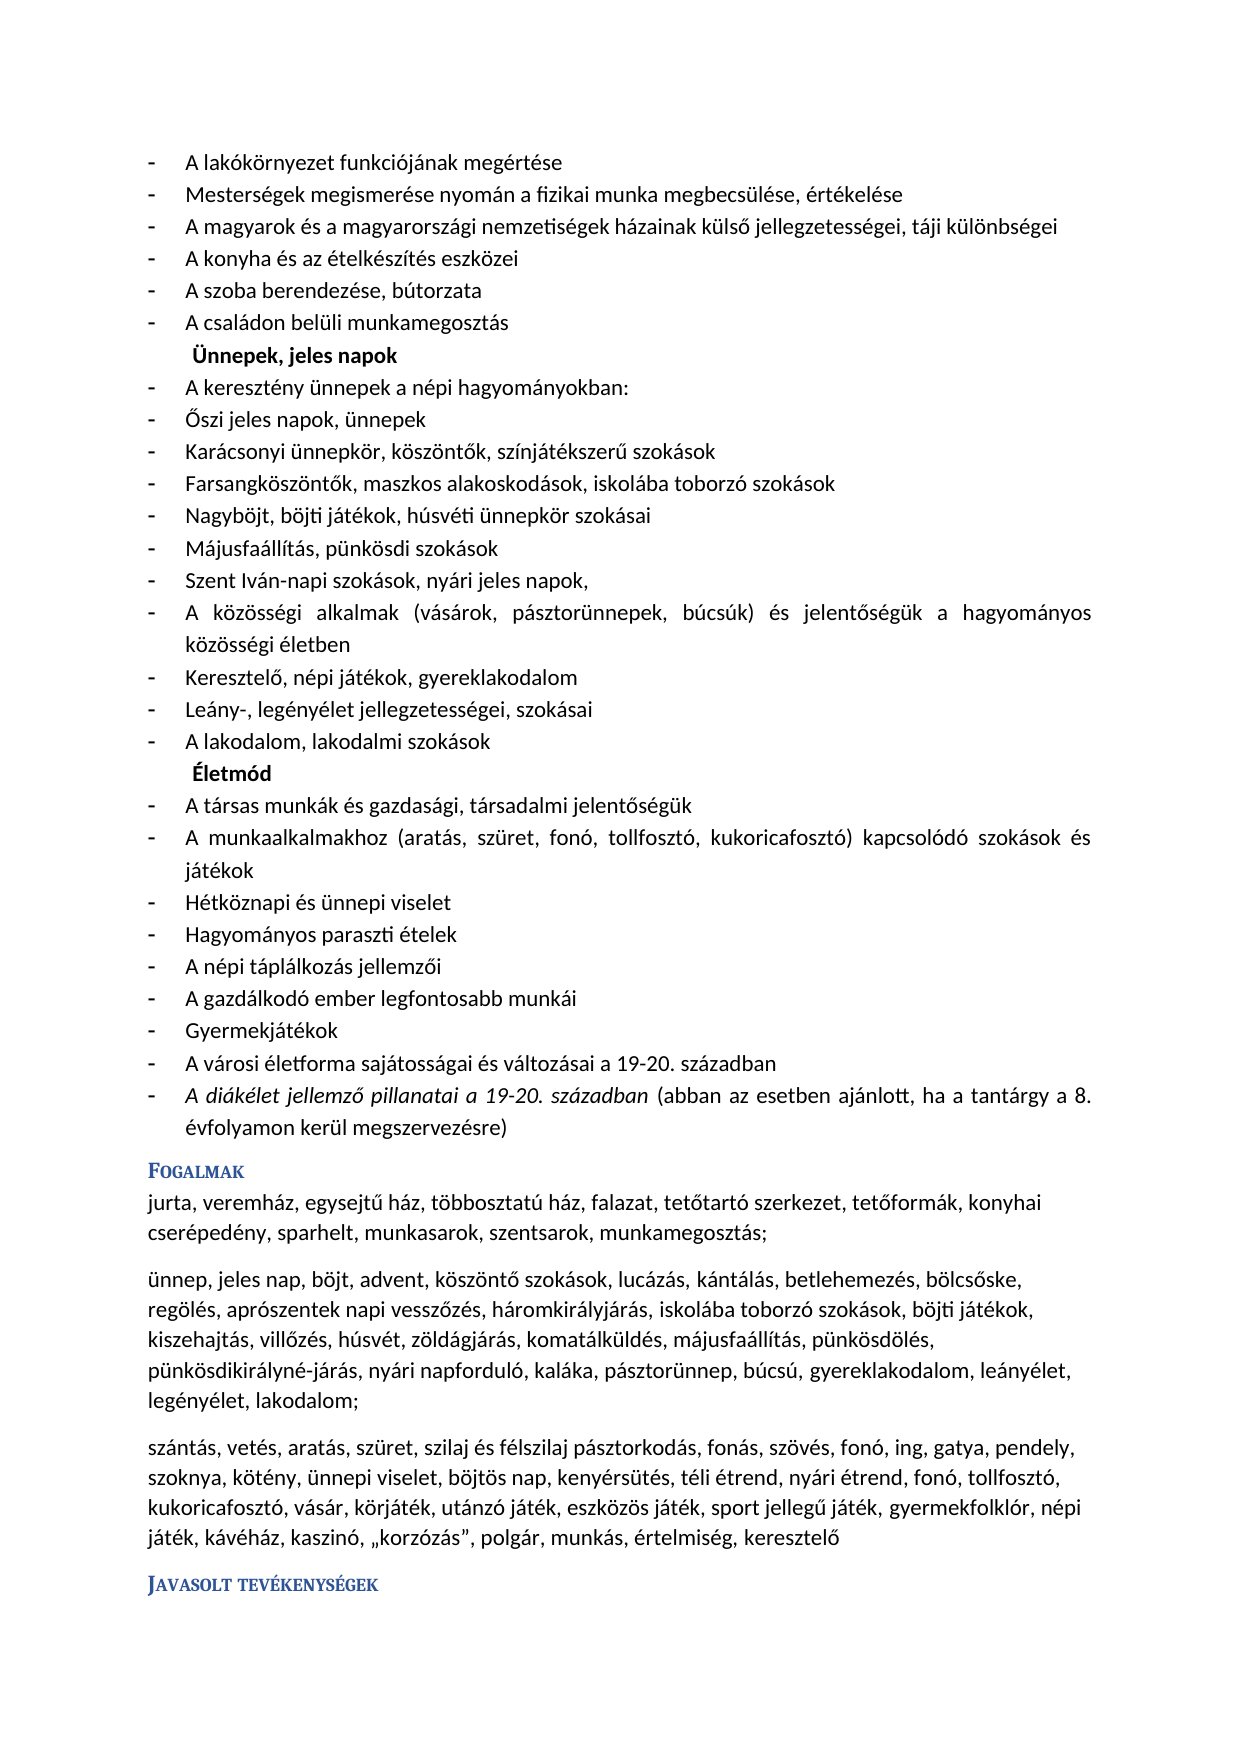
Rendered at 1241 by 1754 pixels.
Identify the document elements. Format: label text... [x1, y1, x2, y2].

text jurta, veremház, egysejtű ház, többosztatú ház, falazat, tetőtartó szerkezet, tetőformák, konyhai cserépedény, sparhelt, munkasarok, szentsarok, munkamegosztás; [148, 1188, 1093, 1246]
list Hagyományos paraszti ételek [148, 920, 1093, 948]
text ünnep, jeles nap, böjt, advent, köszöntő szokások, lucázás, kántálás, betlehemezés, bölcsőske, regölés, aprószentek napi vesszőzés, háromkirályjárás, iskolába toborzó szokások, böjti játékok, kiszehajtás, villőzés, húsvét, zöldágjárás, komatálküldés, májusfaállítás, pünkösdölés, pünkösdikirályné-járás, nyári napforduló, kaláka, pásztorünnep, búcsú, gyereklakodalom, leányélet, legényélet, lakodalom; [148, 1265, 1093, 1414]
list A családon belüli munkamegosztás [148, 308, 1093, 337]
list A lakodalom, lakodalmi szokások [148, 727, 1093, 755]
list Szent Iván-napi szokások, nyári jeles napok, [148, 566, 1093, 594]
subtitle Fogalmak [148, 1158, 1093, 1184]
list A gazdálkodó ember legfontosabb munkái [148, 984, 1093, 1012]
list Májusfaállítás, pünkösdi szokások [148, 534, 1093, 562]
list A társas munkák és gazdasági, társadalmi jelentőségük [148, 791, 1093, 819]
list A diákélet jellemző pillanatai a 19-20. században (abban az esetben ajánlott, ha a tantárgy a 8. évfolyamon kerül megszervezésre) [148, 1081, 1093, 1141]
list Leány-, legényélet jellegzetességei, szokásai [148, 695, 1093, 723]
list A magyarok és a magyarországi nemzetiségek házainak külső jellegzetességei, táji különbségei [148, 212, 1093, 240]
text szántás, vetés, aratás, szüret, szilaj és félszilaj pásztorkodás, fonás, szövés, fonó, ing, gatya, pendely, szoknya, kötény, ünnepi viselet, böjtös nap, kenyérsütés, téli étrend, nyári étrend, fonó, tollfosztó, kukoricafosztó, vásár, körjáték, utánzó játék, eszközös játék, sport jellegű játék, gyermekfolklór, népi játék, kávéház, kaszinó, „korzózás”, polgár, munkás, értelmiség, keresztelő [148, 1433, 1093, 1552]
text Javasolt tevékenységek [148, 1570, 1093, 1597]
list A munkaalkalmakhoz (aratás, szüret, fonó, tollfosztó, kukoricafosztó) kapcsolódó szokások és játékok [148, 823, 1093, 884]
list Őszi jeles napok, ünnepek [148, 405, 1093, 433]
list Életmód [192, 759, 1093, 787]
list Gyermekjátékok [148, 1017, 1093, 1045]
list A városi életforma sajátosságai és változásai a 19-20. században [148, 1049, 1093, 1077]
list Karácsonyi ünnepkör, köszöntők, színjátékszerű szokások [148, 437, 1093, 465]
list Hétköznapi és ünnepi viselet [148, 888, 1093, 916]
list Keresztelő, népi játékok, gyereklakodalom [148, 663, 1093, 691]
list Farsangköszöntők, maszkos alakoskodások, iskolába toborzó szokások [148, 469, 1093, 497]
list Nagyböjt, böjti játékok, húsvéti ünnepkör szokásai [148, 502, 1093, 530]
list A szoba berendezése, bútorzata [148, 276, 1093, 304]
list A konyha és az ételkészítés eszközei [148, 244, 1093, 272]
list A népi táplálkozás jellemzői [148, 952, 1093, 980]
list A közösségi alkalmak (vásárok, pásztorünnepek, búcsúk) és jelentőségük a hagyományos közösségi életben [148, 598, 1093, 658]
list A keresztény ünnepek a népi hagyományokban: [148, 373, 1093, 401]
list Mesterségek megismerése nyomán a fizikai munka megbecsülése, értékelése [148, 180, 1093, 208]
list Ünnepek, jeles napok [192, 341, 1093, 369]
list A lakókörnyezet funkciójának megértése [148, 148, 1093, 176]
